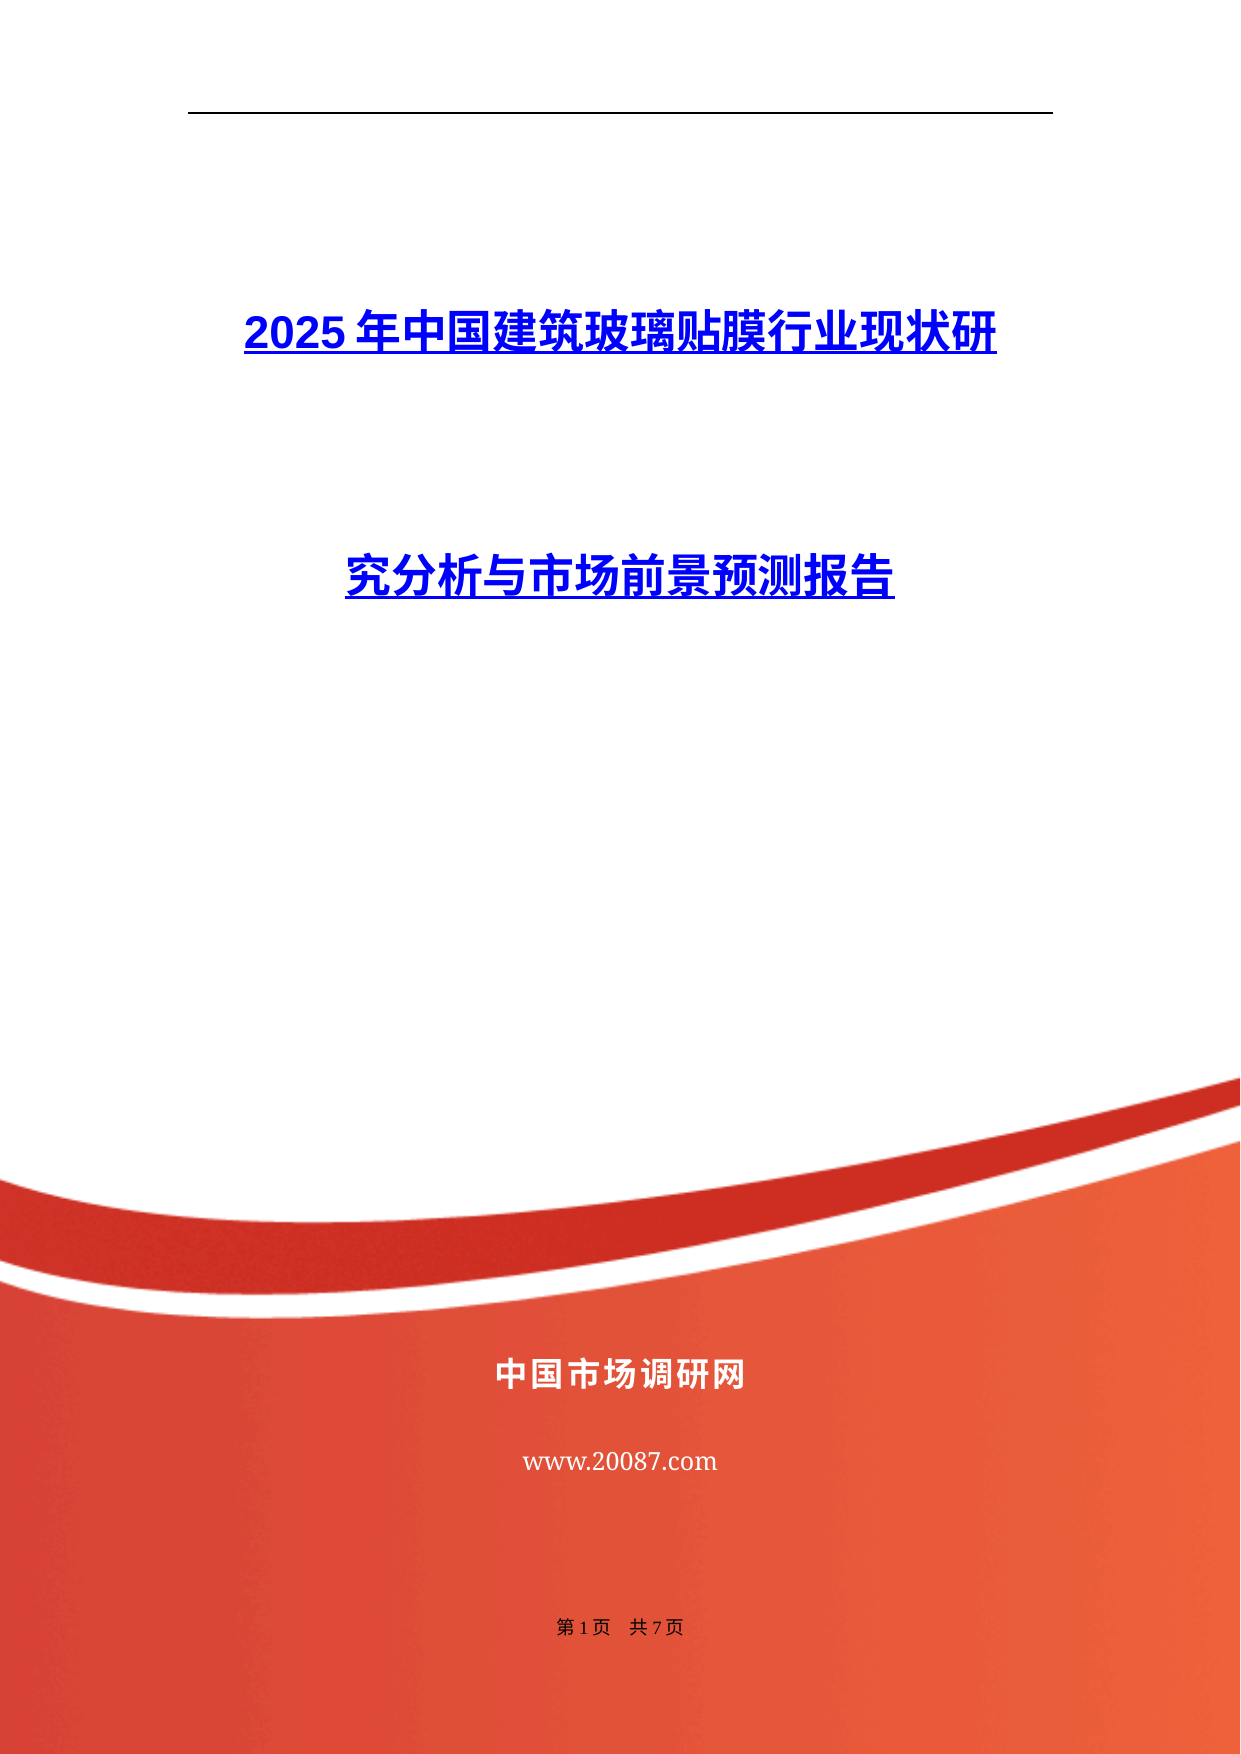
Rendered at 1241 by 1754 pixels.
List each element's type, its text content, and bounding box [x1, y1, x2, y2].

table_header 2025年中国建筑玻璃贴膜行业现状研究分析与市场前景预测报告 [188, 207, 1053, 773]
subtitle 中国市场调研网 [187, 1339, 1053, 1404]
picture [0, 1006, 1241, 1754]
text www.20087.com [187, 1428, 1053, 1493]
